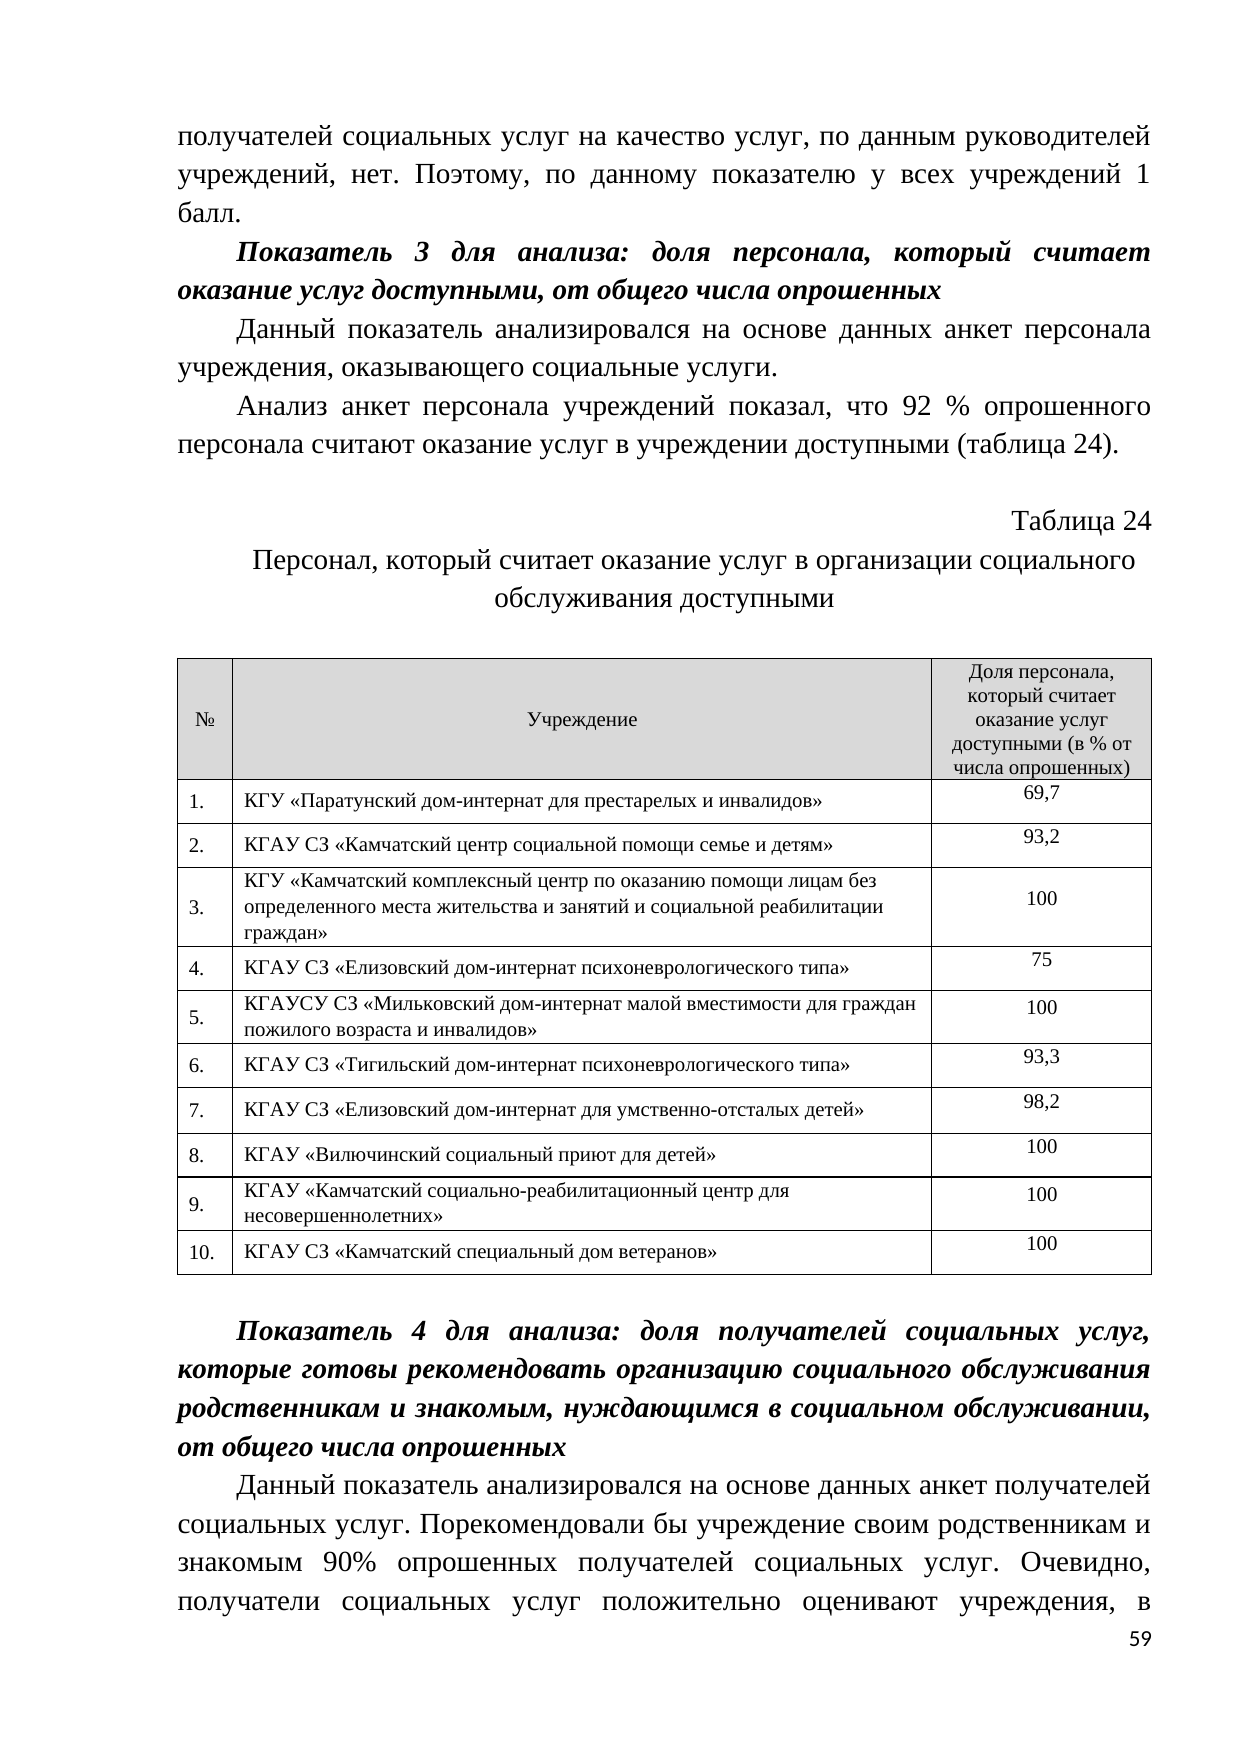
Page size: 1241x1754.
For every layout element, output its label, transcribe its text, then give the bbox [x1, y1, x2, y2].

table_cell КГАУСУ СЗ «Мильковский дом-интернат малой вместимости для граждан пожилого возраста и инвалидов» [233, 991, 931, 1043]
table_cell 100 [932, 1178, 1151, 1229]
table_cell 9. [178, 1178, 232, 1229]
table_cell 8. [178, 1134, 232, 1176]
table_cell 10. [178, 1231, 232, 1273]
table_cell 2. [178, 824, 232, 867]
table_cell 93,3 [932, 1044, 1151, 1087]
table_cell 75 [932, 947, 1151, 990]
table_cell 100 [932, 1231, 1151, 1273]
table_cell 1. [178, 780, 232, 823]
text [177, 118, 1152, 229]
text Персонал, который считает оказание услуг в организации социального обслуживания доступными [177, 542, 1152, 614]
table_cell КГАУ СЗ «Камчатский центр социальной помощи семье и детям» [233, 824, 931, 867]
text Показатель 3 для анализа: доля персонала, который считает оказание услуг доступными, от общего числа опрошенных [177, 234, 1152, 306]
table_cell КГАУ «Камчатский социально-реабилитационный центр для несовершеннолетних» [233, 1178, 931, 1229]
text Показатель 4 для анализа: доля получателей социальных услуг, которые готовы рекомендовать организацию социального обслуживания родственникам и знакомым, нуждающимся в социальном обслуживании, от общего числа опрошенных [177, 1313, 1152, 1462]
text Данный показатель анализировался на основе данных анкет персонала учреждения, оказывающего социальные услуги. [177, 311, 1152, 383]
text Анализ анкет персонала учреждений показал, что 92 % опрошенного персонала считают оказание услуг в учреждении доступными (таблица 24). [177, 388, 1152, 460]
table_cell КГУ «Камчатский комплексный центр по оказанию помощи лицам без определенного места жительства и занятий и социальной реабилитации граждан» [233, 868, 931, 946]
table_header Учреждение [233, 659, 931, 779]
table_cell КГУ «Паратунский дом-интернат для престарелых и инвалидов» [233, 780, 931, 823]
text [177, 1467, 1152, 1616]
table_cell 98,2 [932, 1088, 1151, 1133]
table_cell 100 [932, 1134, 1151, 1176]
table_cell 69,7 [932, 780, 1151, 823]
table_cell 6. [178, 1044, 232, 1087]
table_cell 100 [932, 868, 1151, 946]
table_cell 4. [178, 947, 232, 990]
table_cell КГАУ СЗ «Тигильский дом-интернат психоневрологического типа» [233, 1044, 931, 1087]
table_cell КГАУ СЗ «Елизовский дом-интернат психоневрологического типа» [233, 947, 931, 990]
text Таблица 24 [177, 503, 1152, 537]
table_cell 7. [178, 1088, 232, 1133]
table_header № [178, 659, 232, 779]
table_cell 3. [178, 868, 232, 946]
table_cell КГАУ СЗ «Камчатский специальный дом ветеранов» [233, 1231, 931, 1273]
table_cell 5. [178, 991, 232, 1043]
table_cell КГАУ «Вилючинский социальный приют для детей» [233, 1134, 931, 1176]
table_header Доля персонала, который считает оказание услуг доступными (в % от числа опрошенных) [932, 659, 1151, 779]
table_cell 100 [932, 991, 1151, 1043]
table_cell 93,2 [932, 824, 1151, 867]
table_cell КГАУ СЗ «Елизовский дом-интернат для умственно-отсталых детей» [233, 1088, 931, 1133]
